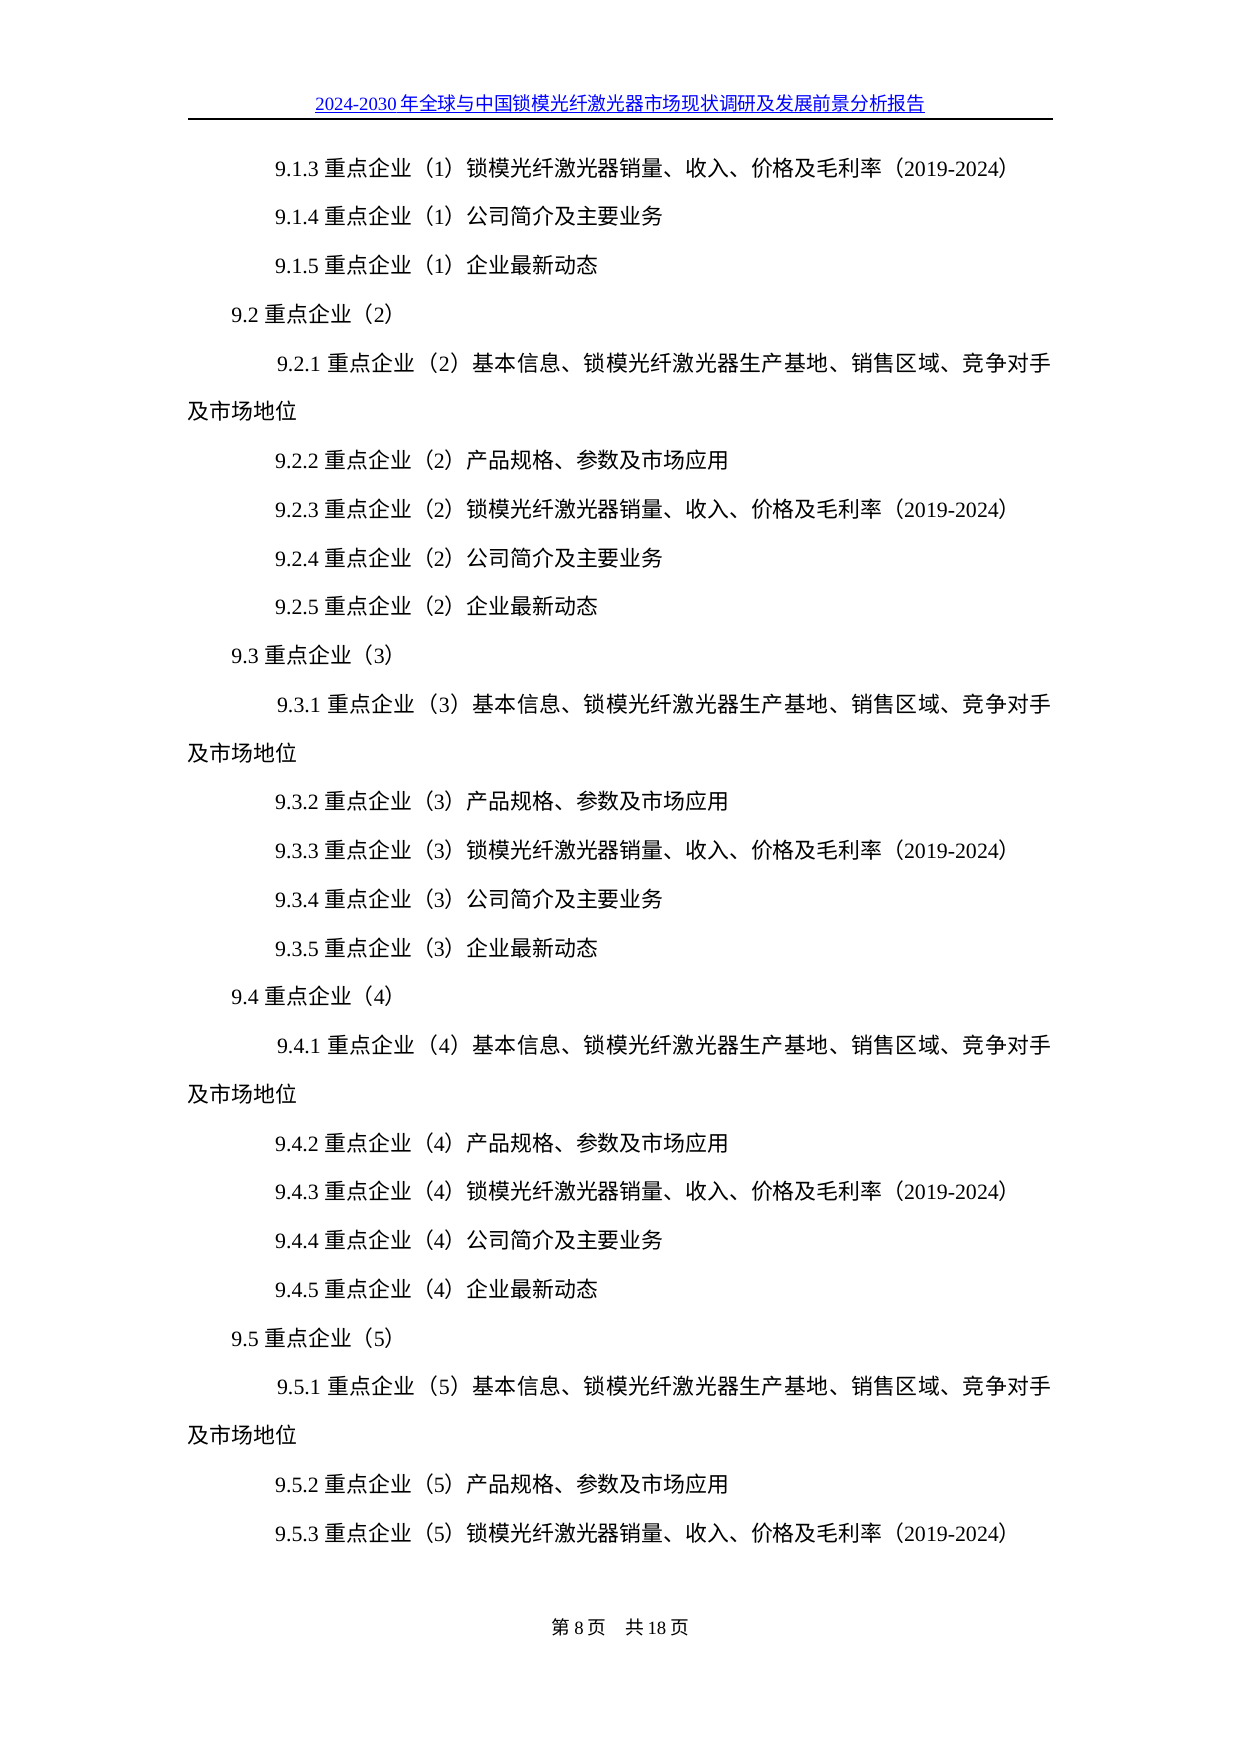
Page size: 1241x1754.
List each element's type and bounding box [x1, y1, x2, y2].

text [187, 150, 1053, 1548]
